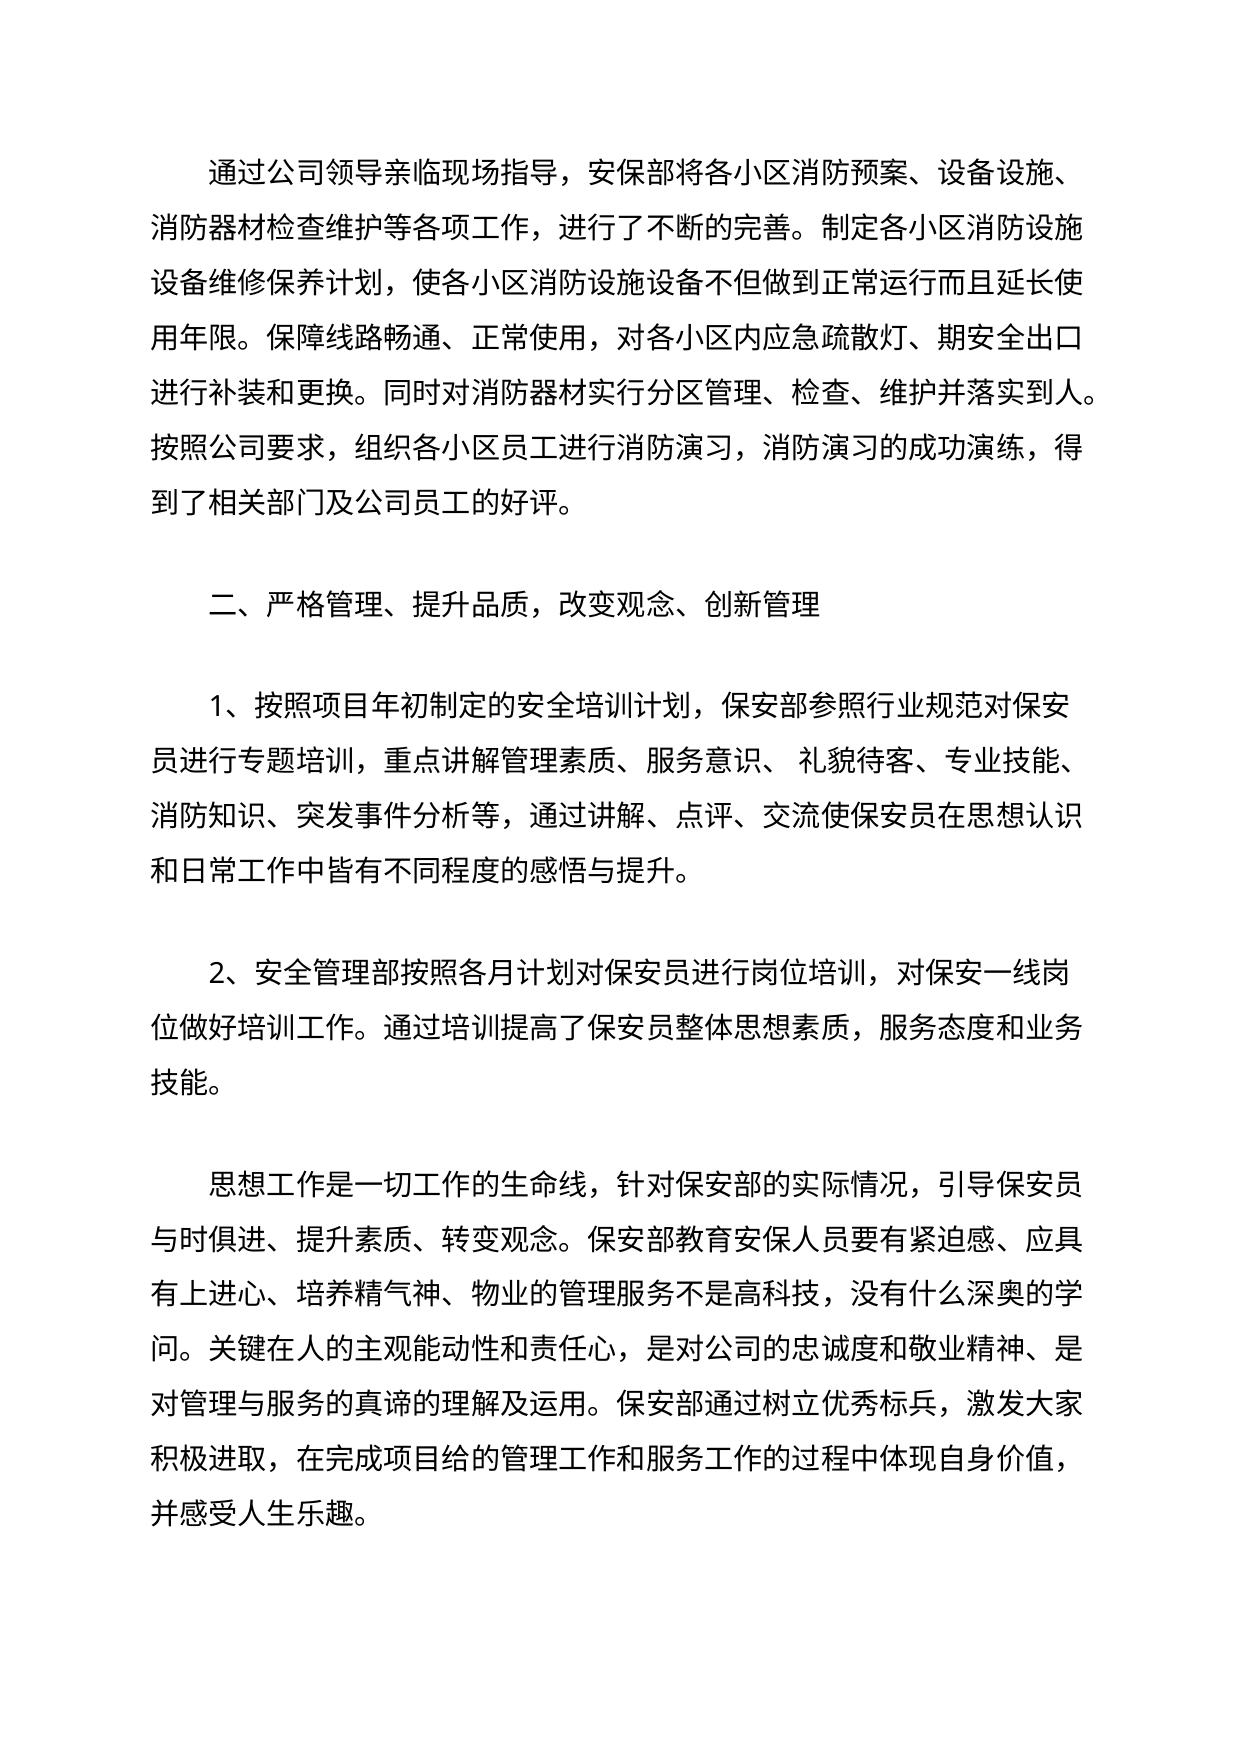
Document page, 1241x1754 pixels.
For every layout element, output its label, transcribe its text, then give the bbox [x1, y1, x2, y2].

text 二、严格管理、提升品质，改变观念、创新管理 [150, 581, 1090, 623]
text 思想工作是一切工作的生命线，针对保安部的实际情况，引导保安员与时俱进、提升素质、转变观念。保安部教育安保人员要有紧迫感、应具有上进心、培养精气神、物业的管理服务不是高科技，没有什么深奥的学问。关键在人的主观能动性和责任心，是对公司的忠诚度和敬业精神、是对管理与服务的真谛的理解及运用。保安部通过树立优秀标兵，激发大家积极进取，在完成项目给的管理工作和服务工作的过程中体现自身价值，并感受人生乐趣。 [150, 1161, 1090, 1533]
text 1、按照项目年初制定的安全培训计划，保安部参照行业规范对保安员进行专题培训，重点讲解管理素质、服务意识、 礼貌待客、专业技能、消防知识、突发事件分析等，通过讲解、点评、交流使保安员在思想认识和日常工作中皆有不同程度的感悟与提升。 [150, 683, 1090, 890]
text 2、安全管理部按照各月计划对保安员进行岗位培训，对保安一线岗位做好培训工作。通过培训提高了保安员整体思想素质，服务态度和业务技能。 [150, 949, 1090, 1102]
text 通过公司领导亲临现场指导，安保部将各小区消防预案、设备设施、消防器材检查维护等各项工作，进行了不断的完善。制定各小区消防设施设备维修保养计划，使各小区消防设施设备不但做到正常运行而且延长使用年限。保障线路畅通、正常使用，对各小区内应急疏散灯、期安全出口进行补装和更换。同时对消防器材实行分区管理、检查、维护并落实到人。按照公司要求，组织各小区员工进行消防演习，消防演习的成功演练，得到了相关部门及公司员工的好评。 [150, 150, 1090, 522]
